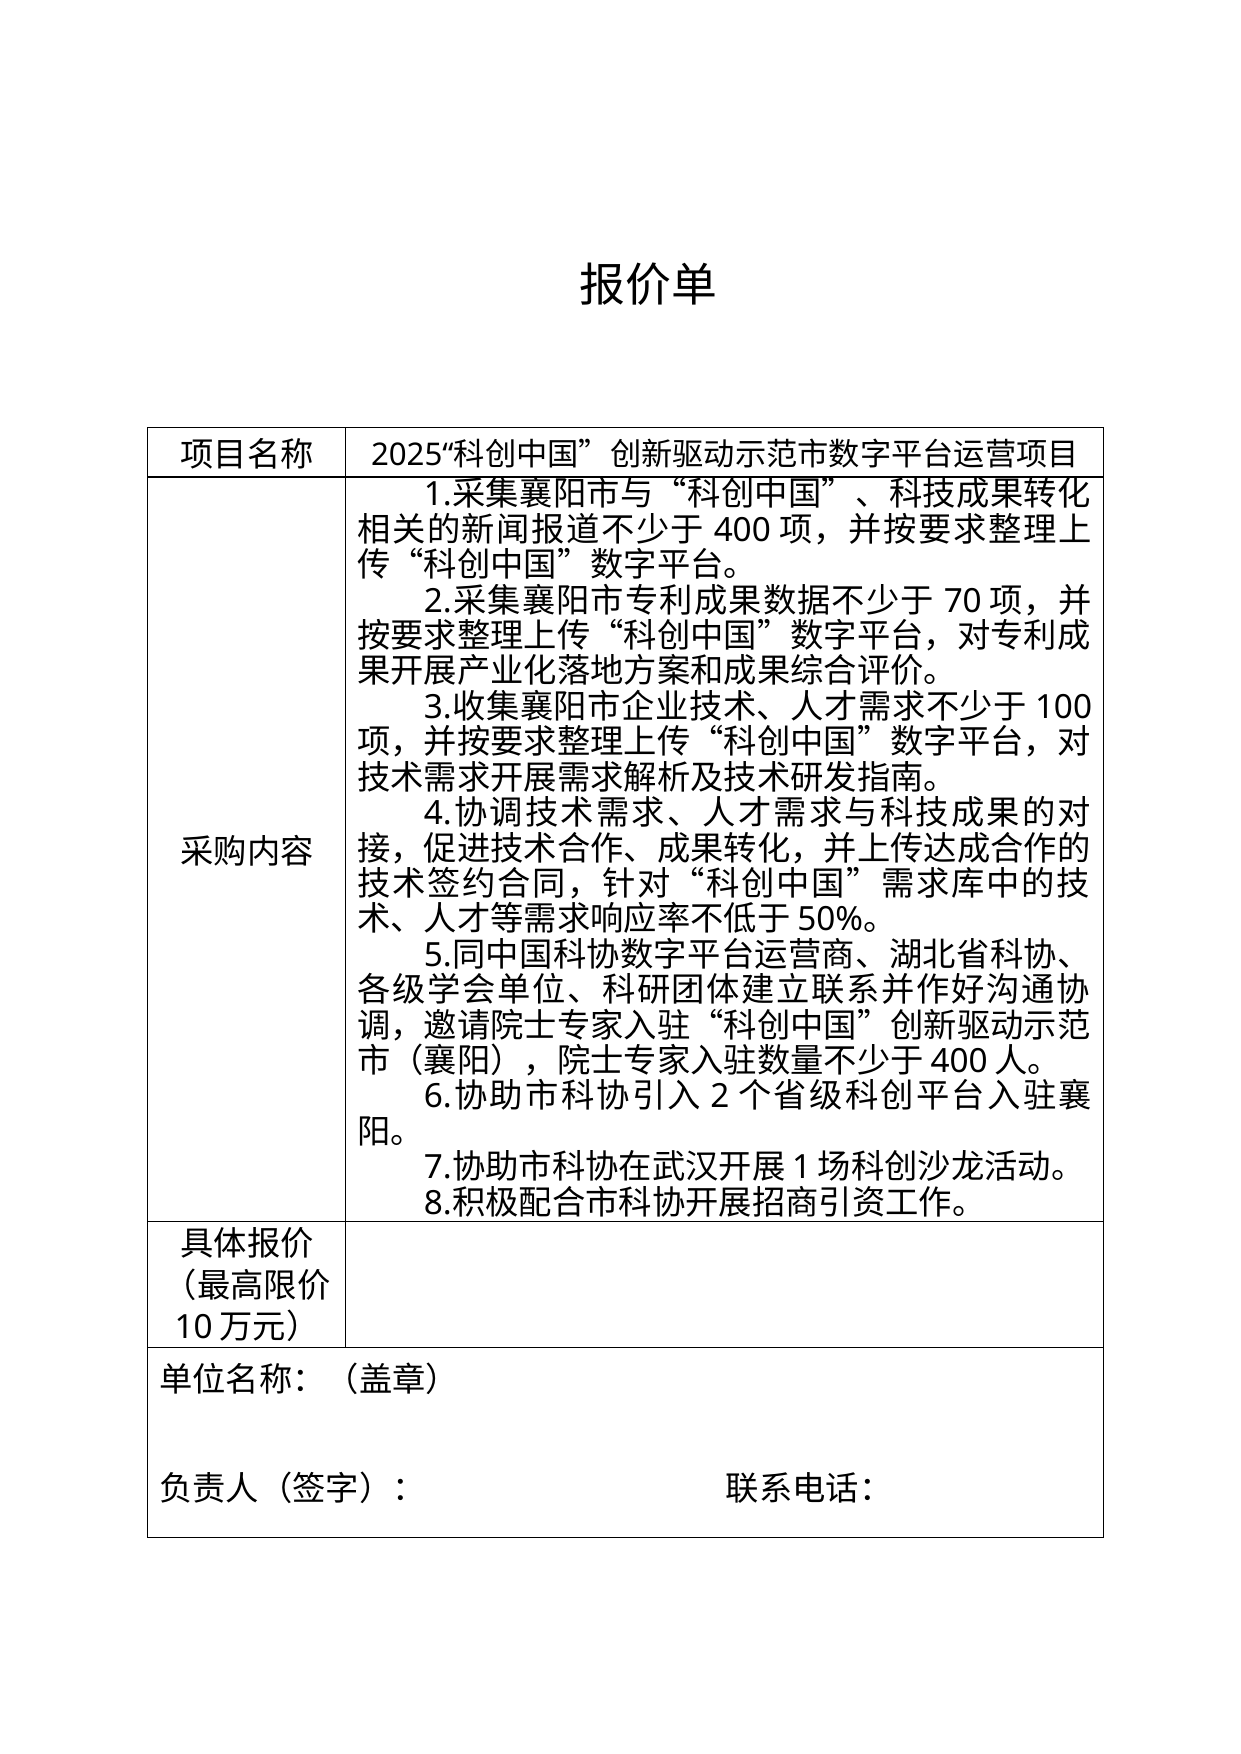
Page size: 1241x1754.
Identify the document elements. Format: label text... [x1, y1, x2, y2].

table_cell [346, 1222, 1103, 1347]
table_cell 1.采集襄阳市与“科创中国”、科技成果转化相关的新闻报道不少于400项，并按要求整理上传“科创中国”数字平台。 2.采集襄阳市专利成果数据不少于70项，并按要求整理上传“科创中国”数字平台，对专利成果开展产业化落地方案和成果综合评价。 3.收集襄阳市企业技术、人才需求不少于100项，并按要求整理上传“科创中国”数字平台，对技术需求开展需求解析及技术研发指南。 4.协调技术需求、人才需求与科技成果的对接，促进技术合作、成果转化，并上传达成合作的技术签约合同，针对“科创中国”需求库中的技术、人才等需求响应率不低于50%。 5.同中国科协数字平台运营商、湖北省科协、各级学会单位、科研团体建立联系并作好沟通协调，邀请院士专家入驻“科创中国”创新驱动示范市（襄阳），院士专家入驻数量不少于400人。 6.协助市科协引入2个省级科创平台入驻襄阳。 7.协助市科协在武汉开展1场科创沙龙活动。 8.积极配合市科协开展招商引资工作。 [346, 478, 1103, 1221]
table_cell 采购内容 [148, 478, 345, 1221]
table_cell 具体报价（最高限价10万元） [148, 1222, 345, 1347]
table_header 项目名称 [148, 428, 345, 476]
text 报价单 [159, 233, 1093, 330]
table_cell 单位名称：（盖章） 负责人（签字）： 联系电话： [148, 1348, 1103, 1537]
table_header 2025“科创中国”创新驱动示范市数字平台运营项目 [346, 428, 1103, 476]
